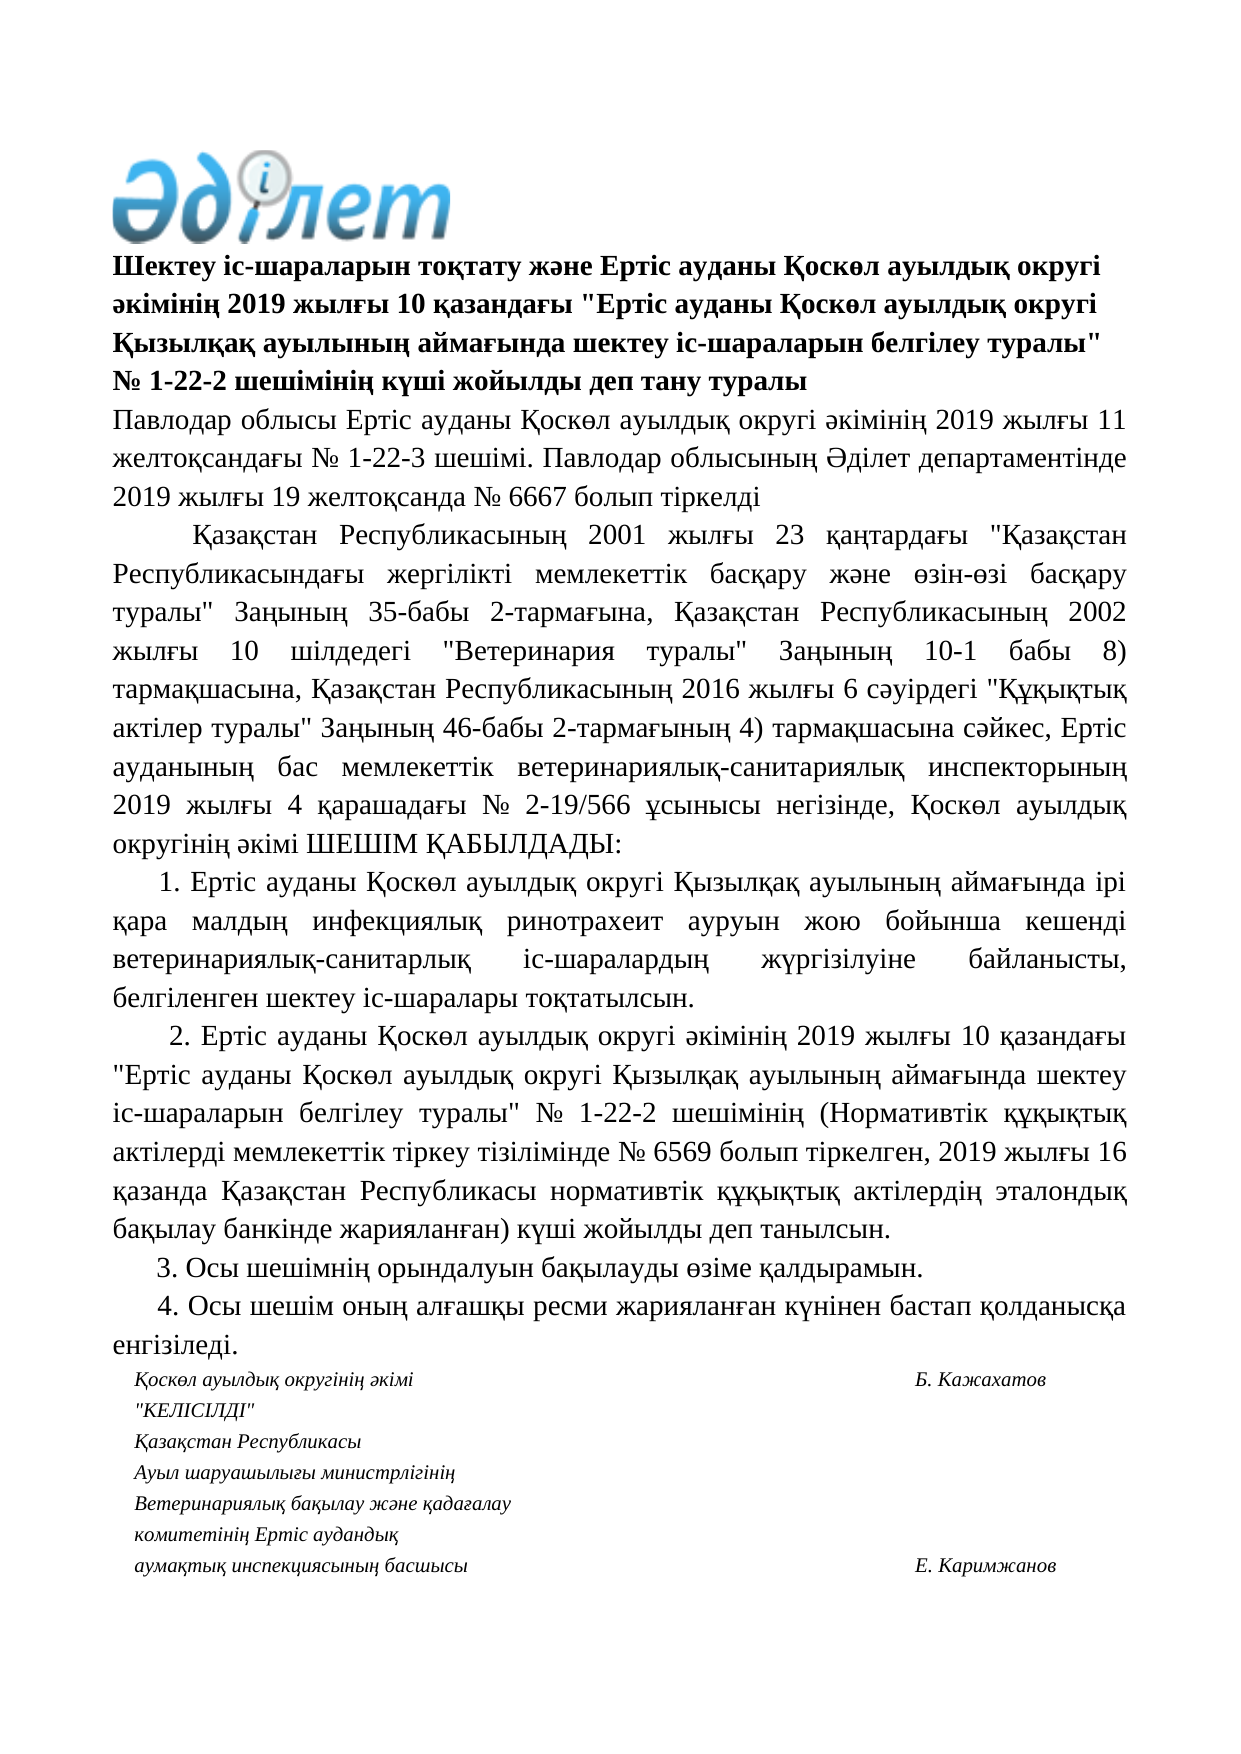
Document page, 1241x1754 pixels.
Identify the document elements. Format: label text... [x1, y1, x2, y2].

text Шектеу іс-шараларын тоқтату және Ертіс ауданы Қоскөл ауылдық округі әкімінің 2019 жылғы 10 қазандағы "Ертіс ауданы Қоскөл ауылдық округі Қызылқақ ауылының аймағында шектеу іс-шараларын белгілеу туралы" № 1-22-2 шешімінің күші жойылды деп тану туралы [112, 248, 1128, 397]
table_cell аумақтық инспекциясының басшысы [101, 1552, 913, 1583]
text 4. Осы шешім оның алғашқы ресми жарияланған күнінен бастап қолданысқа енгізіледі. [112, 1288, 1128, 1360]
table_header Қоскөл ауылдық округінің әкімі [101, 1365, 913, 1396]
table_cell Е. Каримжанов [914, 1552, 1240, 1583]
table_header Б. Кажахатов [914, 1365, 1240, 1396]
text 3. Осы шешімнің орындалуын бақылауды өзіме қалдырамын. [112, 1250, 1128, 1283]
table_cell Қазақстан Республикасы [101, 1428, 1240, 1458]
table_cell комитетінің Ертіс аудандық [101, 1521, 1240, 1552]
text 2. Ертіс ауданы Қоскөл ауылдық округі әкімінің 2019 жылғы 10 қазандағы "Ертіс ауданы Қоскөл ауылдық округі Қызылқақ ауылының аймағында шектеу іс-шараларын белгілеу туралы" № 1-22-2 шешімінің (Нормативтік құқықтық актілерді мемлекеттік тіркеу тізілімінде № 6569 болып тіркелген, 2019 жылғы 16 қазанда Қазақстан Республикасы нормативтік құқықтық актілердің эталондық бақылау банкінде жарияланған) күші жойылды деп танылсын. [112, 1018, 1128, 1245]
text Павлодар облысы Ертіс ауданы Қоскөл ауылдық округі әкімінің 2019 жылғы 11 желтоқсандағы № 1-22-3 шешімі. Павлодар облысының Әділет департаментінде 2019 жылғы 19 желтоқсанда № 6667 болып тіркелді [112, 402, 1128, 512]
table_cell "КЕЛІСІЛДІ" [101, 1396, 1240, 1427]
picture [112, 150, 451, 244]
text Қазақстан Республикасының 2001 жылғы 23 қаңтардағы "Қазақстан Республикасындағы жергілікті мемлекеттік басқару және өзін-өзі басқару туралы" Заңының 35-бабы 2-тармағына, Қазақстан Республикасының 2002 жылғы 10 шілдедегі "Ветеринария туралы" Заңының 10-1 бабы 8) тармақшасына, Қазақстан Республикасының 2016 жылғы 6 сәуірдегі "Құқықтық актілер туралы" Заңының 46-бабы 2-тармағының 4) тармақшасына сәйкес, Ертіс ауданының бас мемлекеттік ветеринариялық-санитариялық инспекторының 2019 жылғы 4 қарашадағы № 2-19/566 ұсынысы негізінде, Қоскөл ауылдық округінің әкімі ШЕШІМ ҚАБЫЛДАДЫ: [112, 517, 1128, 859]
text 1. Ертіс ауданы Қоскөл ауылдық округі Қызылқақ ауылының аймағында ірі қара малдың инфекциялық ринотрахеит ауруын жою бойынша кешенді ветеринариялық-санитарлық іс-шаралардың жүргізілуіне байланысты, белгіленген шектеу іс-шаралары тоқтатылсын. [112, 864, 1128, 1013]
table_cell Ауыл шаруашылығы министрлігінің [101, 1459, 1240, 1489]
table_cell Ветеринариялық бақылау және қадағалау [101, 1490, 1240, 1521]
